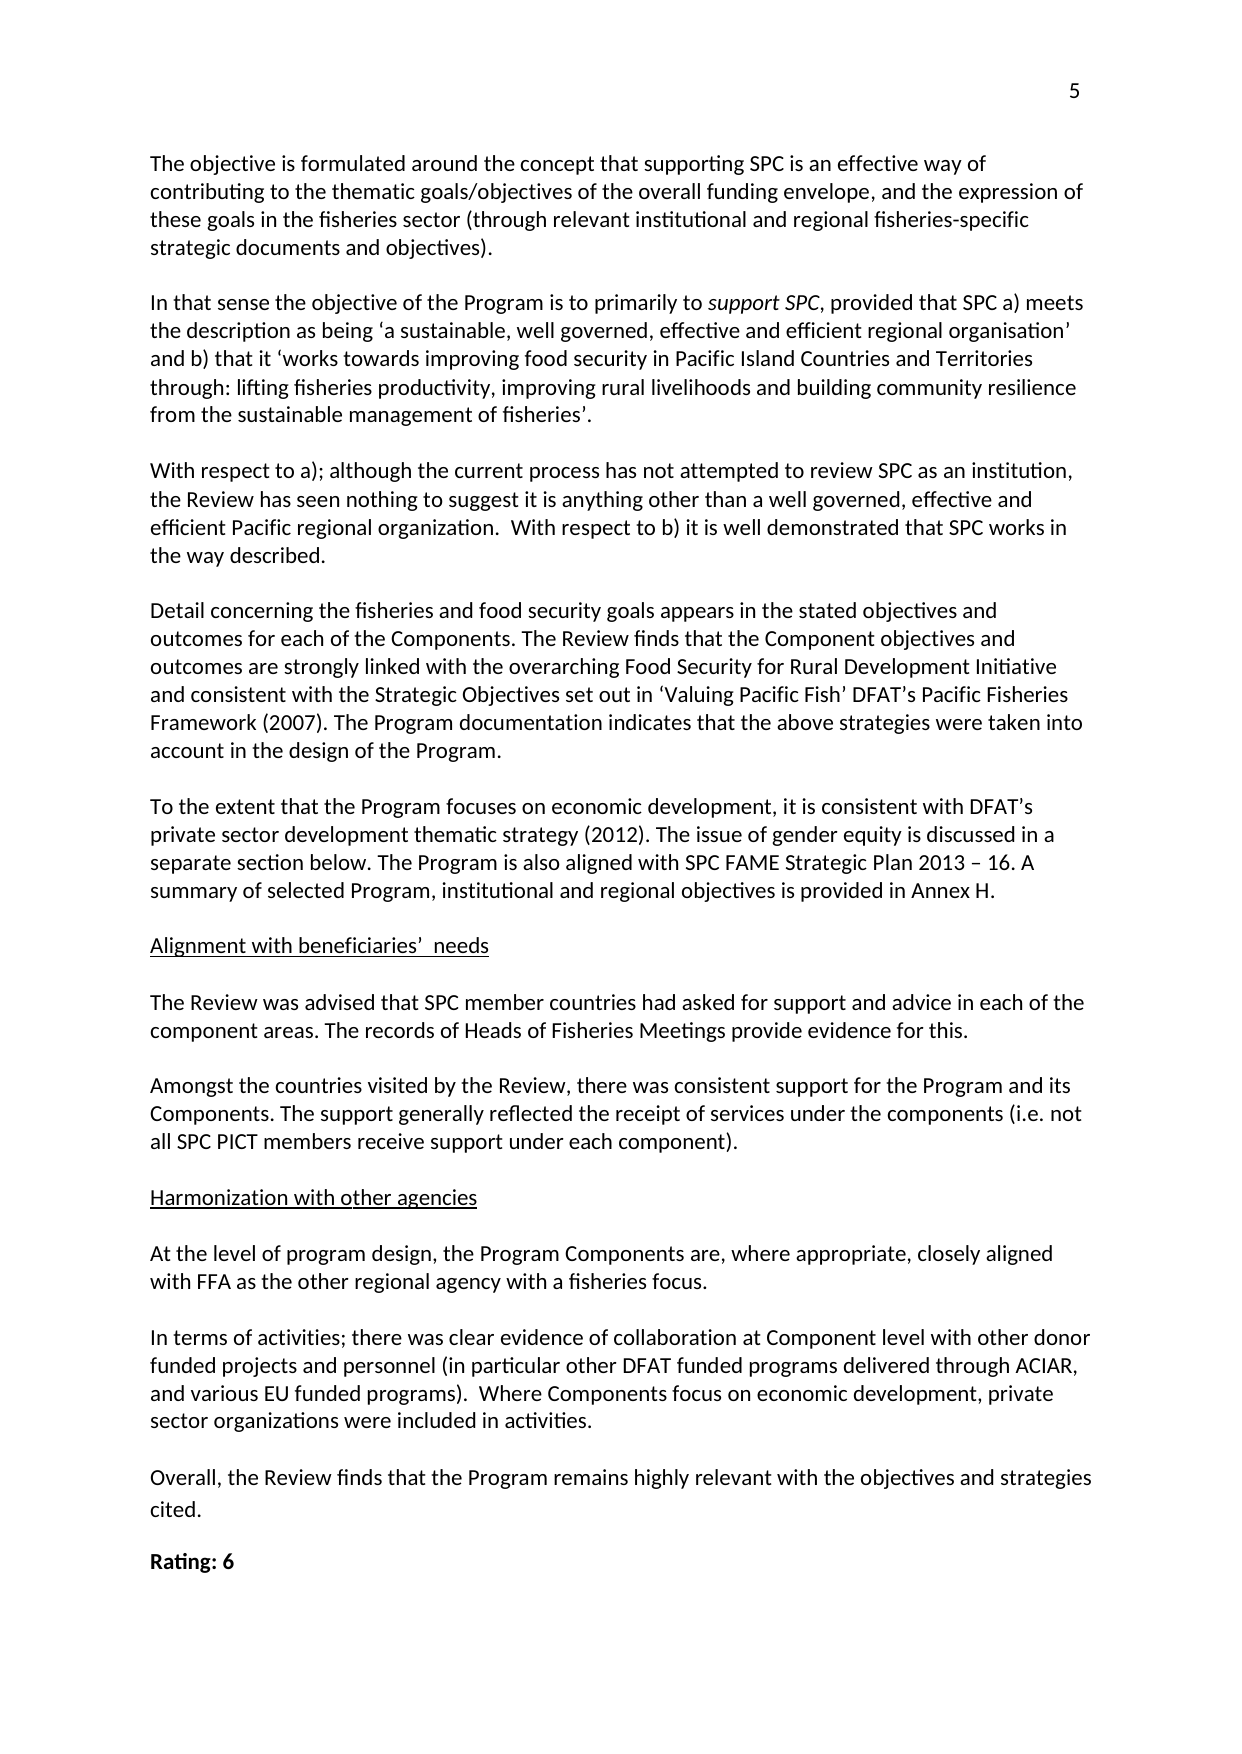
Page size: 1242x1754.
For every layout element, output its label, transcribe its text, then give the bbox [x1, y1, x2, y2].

text Rating: 6 [150, 1547, 1106, 1576]
text Amongst the countries visited by the Review, there was consistent support for the Program and its Components. The support generally reflected the receipt of services under the components (i.e. not all SPC PICT members receive support under each component). [150, 1072, 1087, 1155]
text In terms of activities; there was clear evidence of collaboration at Component level with other donor funded projects and personnel (in particular other DFAT funded programs delivered through ACIAR, and various EU funded programs). Where Components focus on economic development, private sector organizations were included in activities. [150, 1323, 1095, 1434]
text To the extent that the Program focuses on economic development, it is consistent with DFAT’s private sector development thematic strategy (2012). The issue of gender equity is discussed in a separate section below. The Program is also aligned with SPC FAME Strategic Plan 2013 – 16. A summary of selected Program, institutional and regional objectives is provided in Annex H. [150, 793, 1060, 904]
text Alignment with beneficiaries’ needs [150, 932, 1106, 959]
text The objective is formulated around the concept that supporting SPC is an effective way of contributing to the thematic goals/objectives of the overall funding envelope, and the expression of these goals in the fisheries sector (through relevant institutional and regional fisheries-specific strategic documents and objectives). [150, 149, 1087, 261]
text Detail concerning the fisheries and food security goals appears in the stated objectives and outcomes for each of the Components. The Review finds that the Component objectives and outcomes are strongly linked with the overarching Food Security for Rural Development Initiative and consistent with the Strategic Objectives set out in ‘Valuing Pacific Fish’ DFAT’s Pacific Fisheries Framework (2007). The Program documentation indicates that the above strategies were taken into account in the design of the Program. [150, 596, 1088, 764]
text Harmonization with other agencies [150, 1183, 1106, 1211]
text With respect to a); although the current process has not attempted to review SPC as an institution, the Review has seen nothing to suggest it is anything other than a well governed, effective and efficient Pacific regional organization. With respect to b) it is well demonstrated that SPC works in the way described. [150, 457, 1078, 569]
text The Review was advised that SPC member countries had asked for support and advice in each of the component areas. The records of Heads of Fisheries Meetings provide evidence for this. [150, 988, 1090, 1044]
text Overall, the Review finds that the Program remains highly relevant with the objectives and strategies cited. [150, 1463, 1096, 1523]
text At the level of program design, the Program Components are, where appropriate, closely aligned with FFA as the other regional agency with a fisheries focus. [150, 1239, 1059, 1295]
text In that sense the objective of the Program is to primarily to support SPC, provided that SPC a) meets the description as being ‘a sustainable, well governed, effective and efficient regional organisation’ and b) that it ‘works towards improving food security in Pacific Island Countries and Territories through: lifting fisheries productivity, improving rural livelihoods and building community resilience from the sustainable management of fisheries’. [150, 288, 1088, 429]
